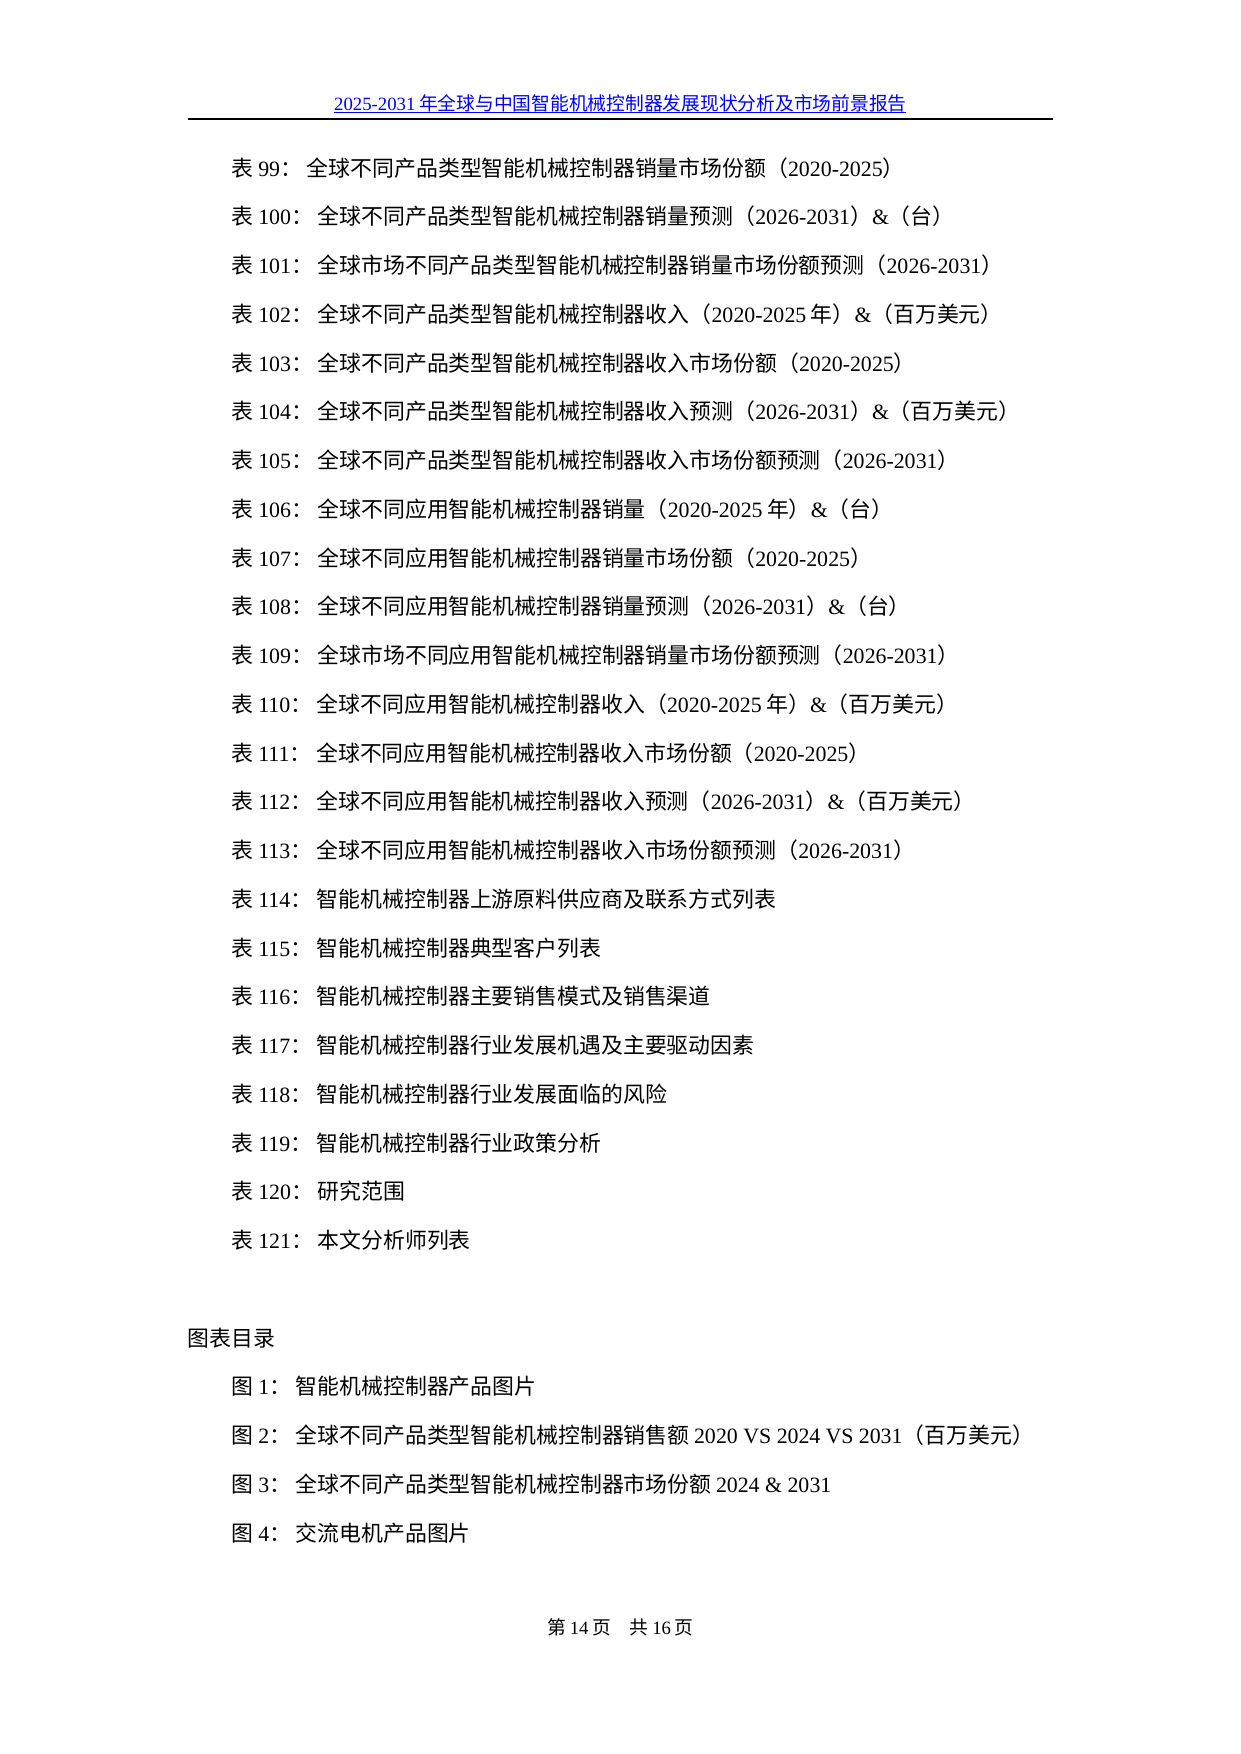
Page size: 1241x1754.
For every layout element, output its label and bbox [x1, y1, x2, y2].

text [187, 150, 1053, 1548]
